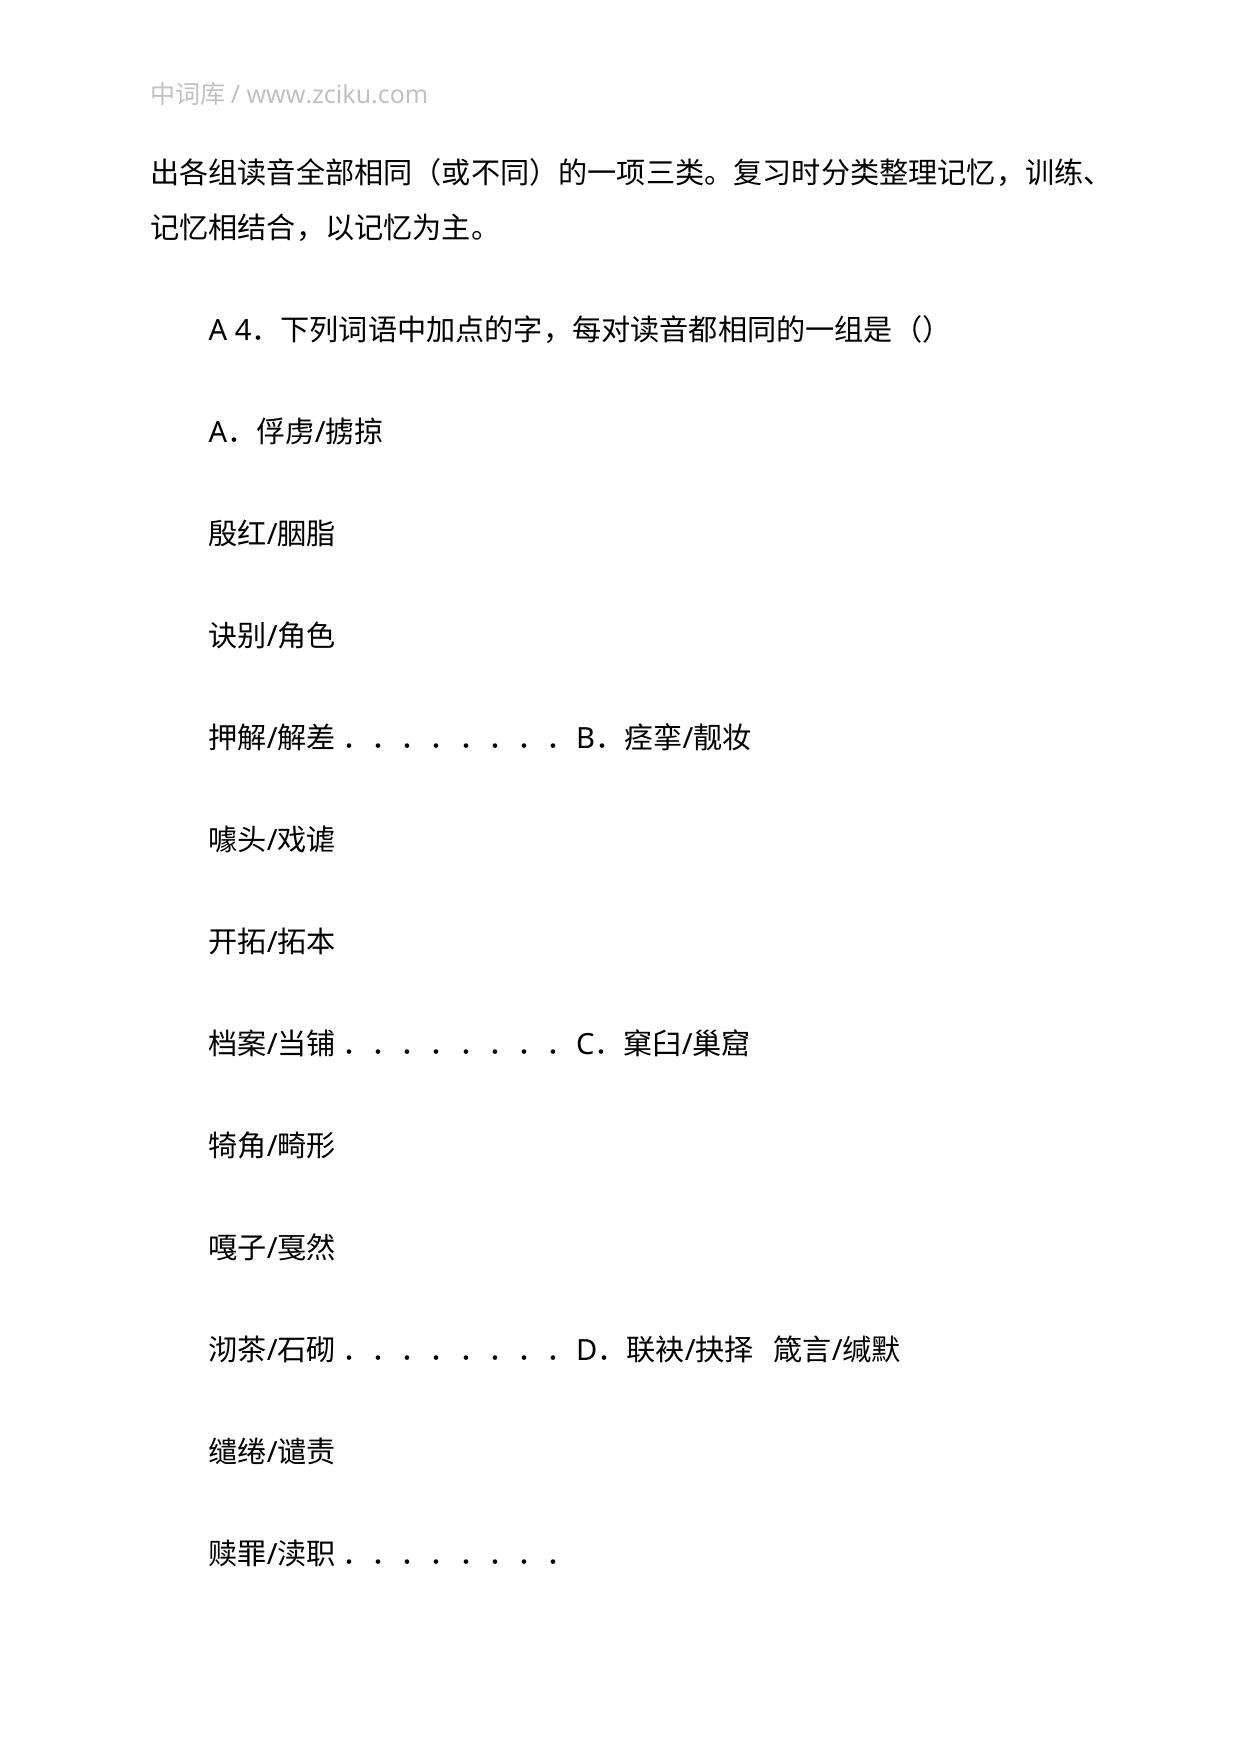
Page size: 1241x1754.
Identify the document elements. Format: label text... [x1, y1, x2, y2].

text 噱头/戏谑 [150, 817, 1090, 859]
text A．俘虏/掳掠 [150, 409, 1090, 451]
text 犄角/畸形 [150, 1122, 1090, 1165]
text 赎罪/渎职 ．．．．．．．． [150, 1530, 1090, 1573]
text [150, 150, 1090, 247]
text 押解/解差 ．．．．．．．．B．痉挛/靓妆 [150, 714, 1090, 757]
text 开拓/拓本 [150, 918, 1090, 961]
text 诀别/角色 [150, 613, 1090, 655]
text 嘎子/戛然 [150, 1224, 1090, 1267]
text 殷红/胭脂 [150, 511, 1090, 553]
text 档案/当铺 ．．．．．．．．C．窠臼/巢窟 [150, 1021, 1090, 1063]
text 沏茶/石砌 ．．．．．．．．D．联袂/抉择 箴言/缄默 [150, 1326, 1090, 1369]
text A 4．下列词语中加点的字，每对读音都相同的一组是（） [150, 307, 1090, 349]
text 缱绻/谴责 [150, 1428, 1090, 1471]
